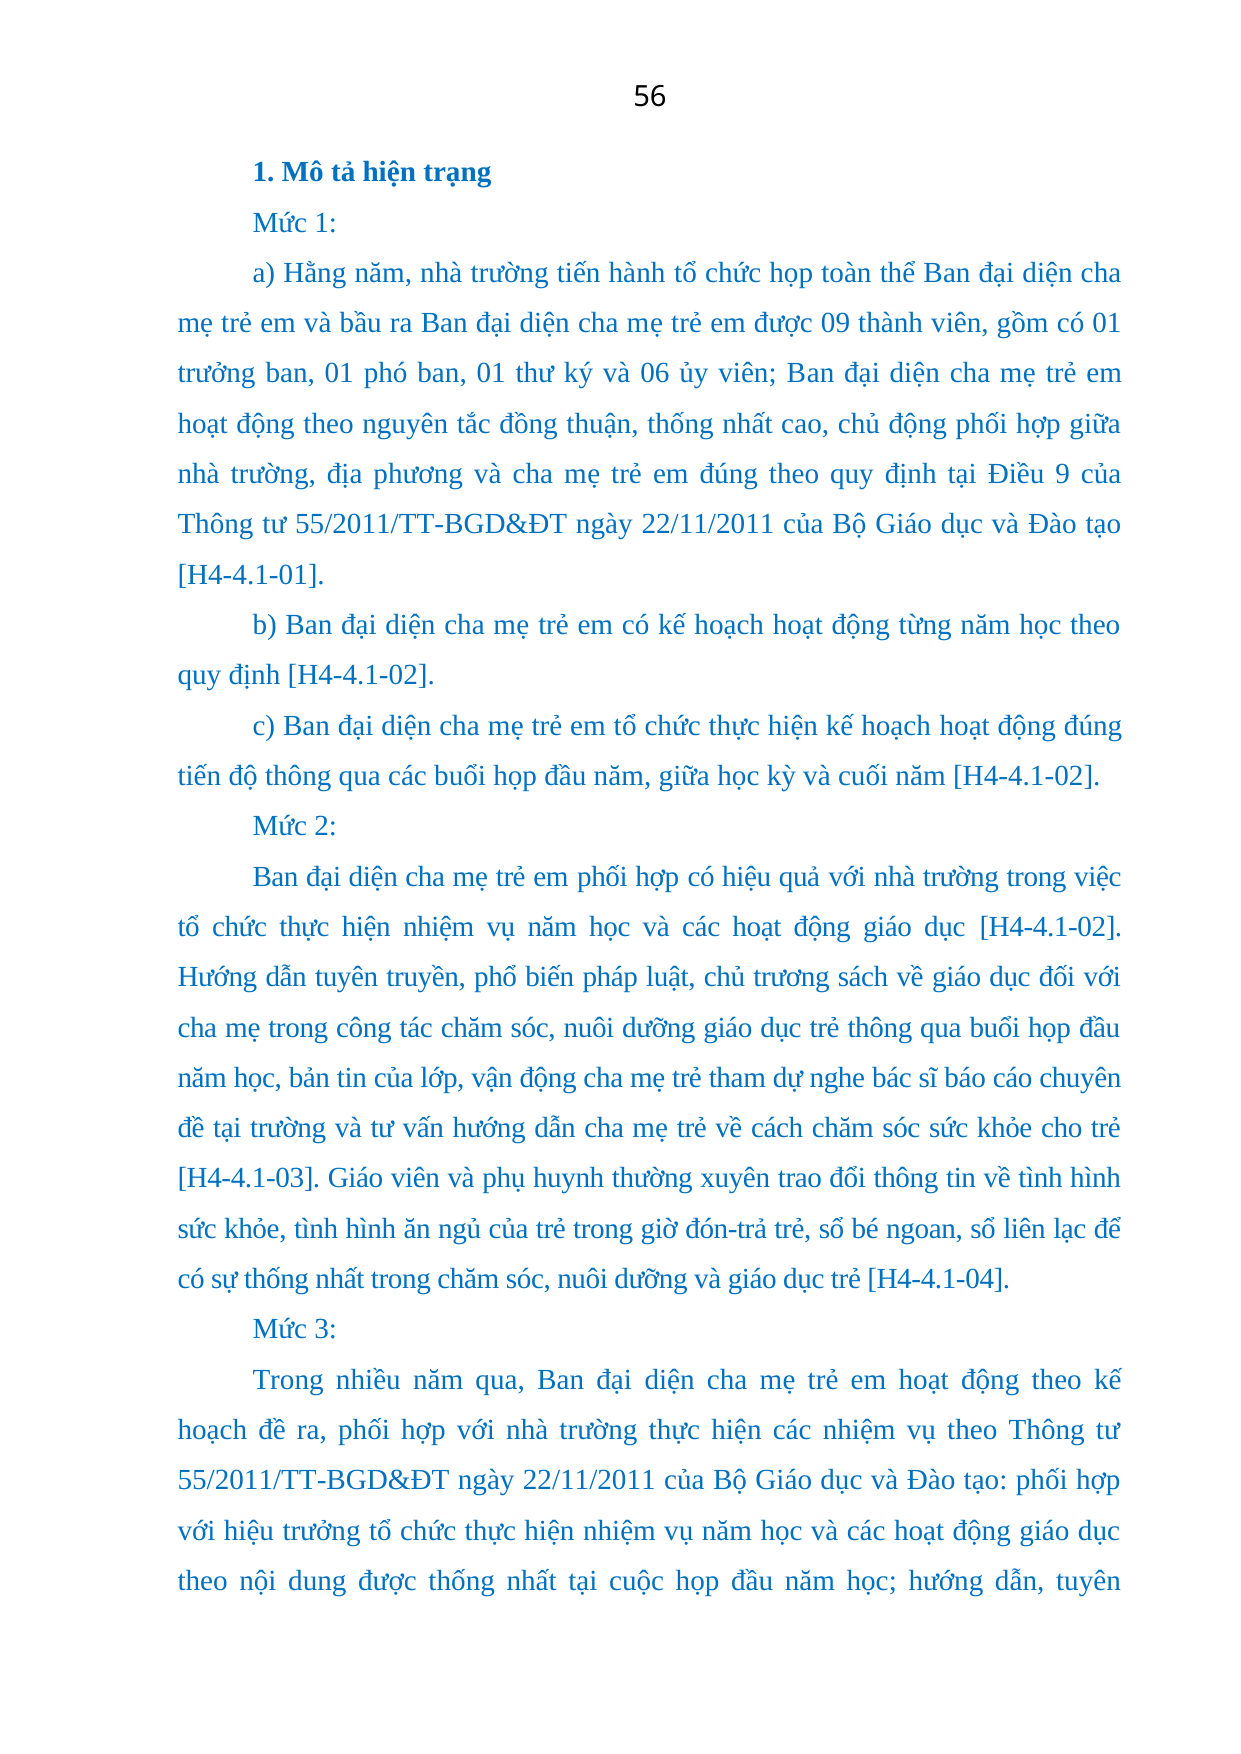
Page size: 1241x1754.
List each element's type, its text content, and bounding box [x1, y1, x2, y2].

text Mức 2: [177, 808, 1122, 842]
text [177, 1362, 1122, 1597]
text Mức 1: [177, 205, 1122, 238]
text c) Ban đại diện cha mẹ trẻ em tổ chức thực hiện kế hoạch hoạt động đúng tiến độ thông qua các buổi họp đầu năm, giữa học kỳ và cuối năm [H4-4.1-02]. [177, 708, 1122, 792]
text a) Hằng năm, nhà trường tiến hành tổ chức họp toàn thể Ban đại diện cha mẹ trẻ em và bầu ra Ban đại diện cha mẹ trẻ em được 09 thành viên, gồm có 01 trưởng ban, 01 phó ban, 01 thư ký và 06 ủy viên; Ban đại diện cha mẹ trẻ em hoạt động theo nguyên tắc đồng thuận, thống nhất cao, chủ động phối hợp giữa nhà trường, địa phương và cha mẹ trẻ em đúng theo quy định tại Điều 9 của Thông tư 55/2011/TT-BGD&ĐT ngày 22/11/2011 của Bộ Giáo dục và Đào tạo [H4-4.1-01]. [177, 255, 1122, 590]
text Ban đại diện cha mẹ trẻ em phối hợp có hiệu quả với nhà trường trong việc tổ chức thực hiện nhiệm vụ năm học và các hoạt động giáo dục [H4-4.1-02]. Hướng dẫn tuyên truyền, phổ biến pháp luật, chủ trương sách về giáo dục đối với cha mẹ trong công tác chăm sóc, nuôi dưỡng giáo dục trẻ thông qua buổi họp đầu năm học, bản tin của lớp, vận động cha mẹ trẻ tham dự nghe bác sĩ báo cáo chuyên đề tại trường và tư vấn hướng dẫn cha mẹ trẻ về cách chăm sóc sức khỏe cho trẻ [H4-4.1-03]. Giáo viên và phụ huynh thường xuyên trao đổi thông tin về tình hình sức khỏe, tình hình ăn ngủ của trẻ trong giờ đón-trả trẻ, sổ bé ngoan, sổ liên lạc để có sự thống nhất trong chăm sóc, nuôi dưỡng và giáo dục trẻ [H4-4.1-04]. [177, 859, 1122, 1295]
text 1. Mô tả hiện trạng [177, 154, 1122, 188]
text b) Ban đại diện cha mẹ trẻ em có kế hoạch hoạt động từng năm học theo quy định [H4-4.1-02]. [177, 607, 1122, 691]
text Mức 3: [177, 1312, 1122, 1345]
